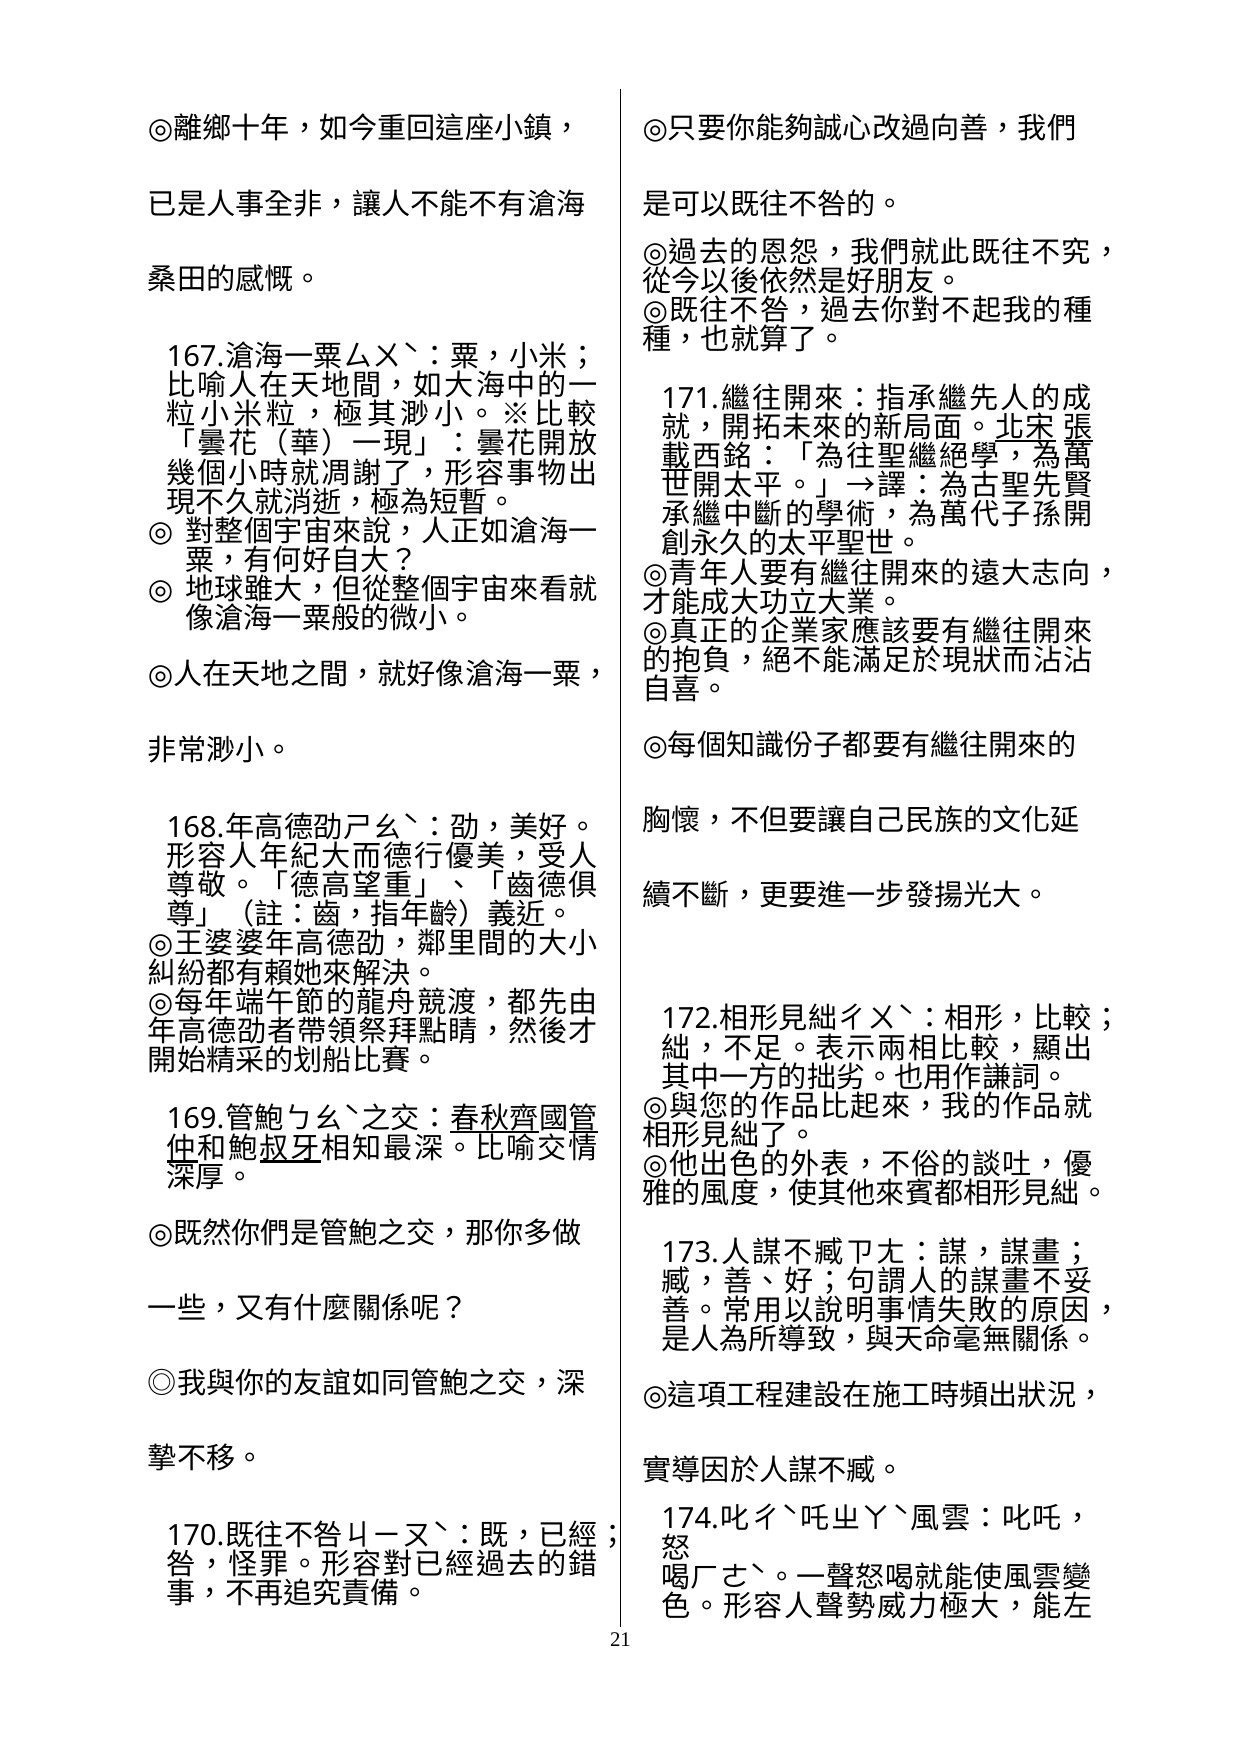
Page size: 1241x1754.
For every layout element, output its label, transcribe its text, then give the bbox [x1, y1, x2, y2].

text 167.滄海一粟ㄙㄨˋ：粟，小米；比喻人在天地間，如大海中的一粒小米粒，極其渺小。※比較「曇花（華）一現」：曇花開放幾個小時就凋謝了，形容事物出現不久就消逝，極為短暫。 [166, 343, 598, 518]
text ◎他出色的外表，不俗的談吐，優雅的風度，使其他來賓都相形見絀。 [642, 1151, 1092, 1210]
text 171.繼往開來：指承繼先人的成就，開拓未來的新局面。北宋 張載西銘：「為往聖繼絕學，為萬世開太平。」→譯：為古聖先賢承繼中斷的學術，為萬代子孫開創永久的太平聖世。 [661, 385, 1092, 560]
text 170.既往不咎ㄐㄧㄡˋ：既，已經；咎，怪罪。形容對已經過去的錯事，不再追究責備。 [166, 1522, 598, 1610]
text 喝ㄏㄜˋ。一聲怒喝就能使風雲變色。形容人聲勢威力極大，能左右世局。 [661, 1564, 1092, 1622]
text ◎真正的企業家應該要有繼往開來的抱負，絕不能滿足於現狀而沾沾自喜。 [642, 618, 1092, 706]
text ◎只要你能夠誠心改過向善，我們是可以既往不咎的。 [642, 89, 1092, 239]
text ◎王婆婆年高德劭，鄰里間的大小糾紛都有賴她來解決。 [148, 931, 598, 989]
text ◎這項工程建設在施工時頻出狀況，實導因於人謀不臧。 [642, 1356, 1092, 1506]
text ◎每個知識份子都要有繼往開來的胸懷，不但要讓自己民族的文化延續不斷，更要進一步發揚光大。 [642, 706, 1092, 931]
text ◎青年人要有繼往開來的遠大志向，才能成大功立大業。 [642, 560, 1092, 618]
list 地球雖大，但從整個宇宙來看就像滄海一粟般的微小。 [148, 576, 598, 635]
text 174.叱ㄔˋ吒ㄓㄚˋ風雲：叱吒，怒 [661, 1506, 1092, 1564]
text ◎既然你們是管鮑之交，那你多做一些，又有什麼關係呢？ [148, 1193, 598, 1343]
text ◎離鄉十年，如今重回這座小鎮，已是人事全非，讓人不能不有滄海桑田的感慨。 [148, 89, 598, 314]
text ◎我與你的友誼如同管鮑之交，深摯不移。 [148, 1343, 598, 1493]
text ◎每年端午節的龍舟競渡，都先由年高德劭者帶領祭拜點睛，然後才開始精采的划船比賽。 [148, 989, 598, 1076]
text ◎過去的恩怨，我們就此既往不究，從今以後依然是好朋友。 [642, 239, 1092, 297]
list 對整個宇宙來說，人正如滄海一粟，有何好自大？ [148, 518, 598, 576]
text 173.人謀不臧ㄗㄤ：謀，謀畫；臧，善、好；句謂人的謀畫不妥善。常用以說明事情失敗的原因，是人為所導致，與天命毫無關係。 [661, 1239, 1092, 1356]
text 169.管鮑ㄅㄠˋ之交：春秋齊國管仲和鮑叔牙相知最深。比喻交情深厚。 [166, 1106, 598, 1193]
text ◎與您的作品比起來，我的作品就相形見絀了。 [642, 1093, 1092, 1151]
text ◎人在天地之間，就好像滄海一粟，非常渺小。 [148, 635, 598, 785]
text 172.相形見絀ㄔㄨˋ：相形，比較；絀，不足。表示兩相比較，顯出其中一方的拙劣。也用作謙詞。 [661, 1006, 1092, 1093]
text ◎既往不咎，過去你對不起我的種種，也就算了。 [642, 297, 1092, 356]
text 168.年高德劭ㄕㄠˋ：劭，美好。形容人年紀大而德行優美，受人尊敬。「德高望重」、「齒德俱尊」（註：齒，指年齡）義近。 [166, 814, 598, 931]
